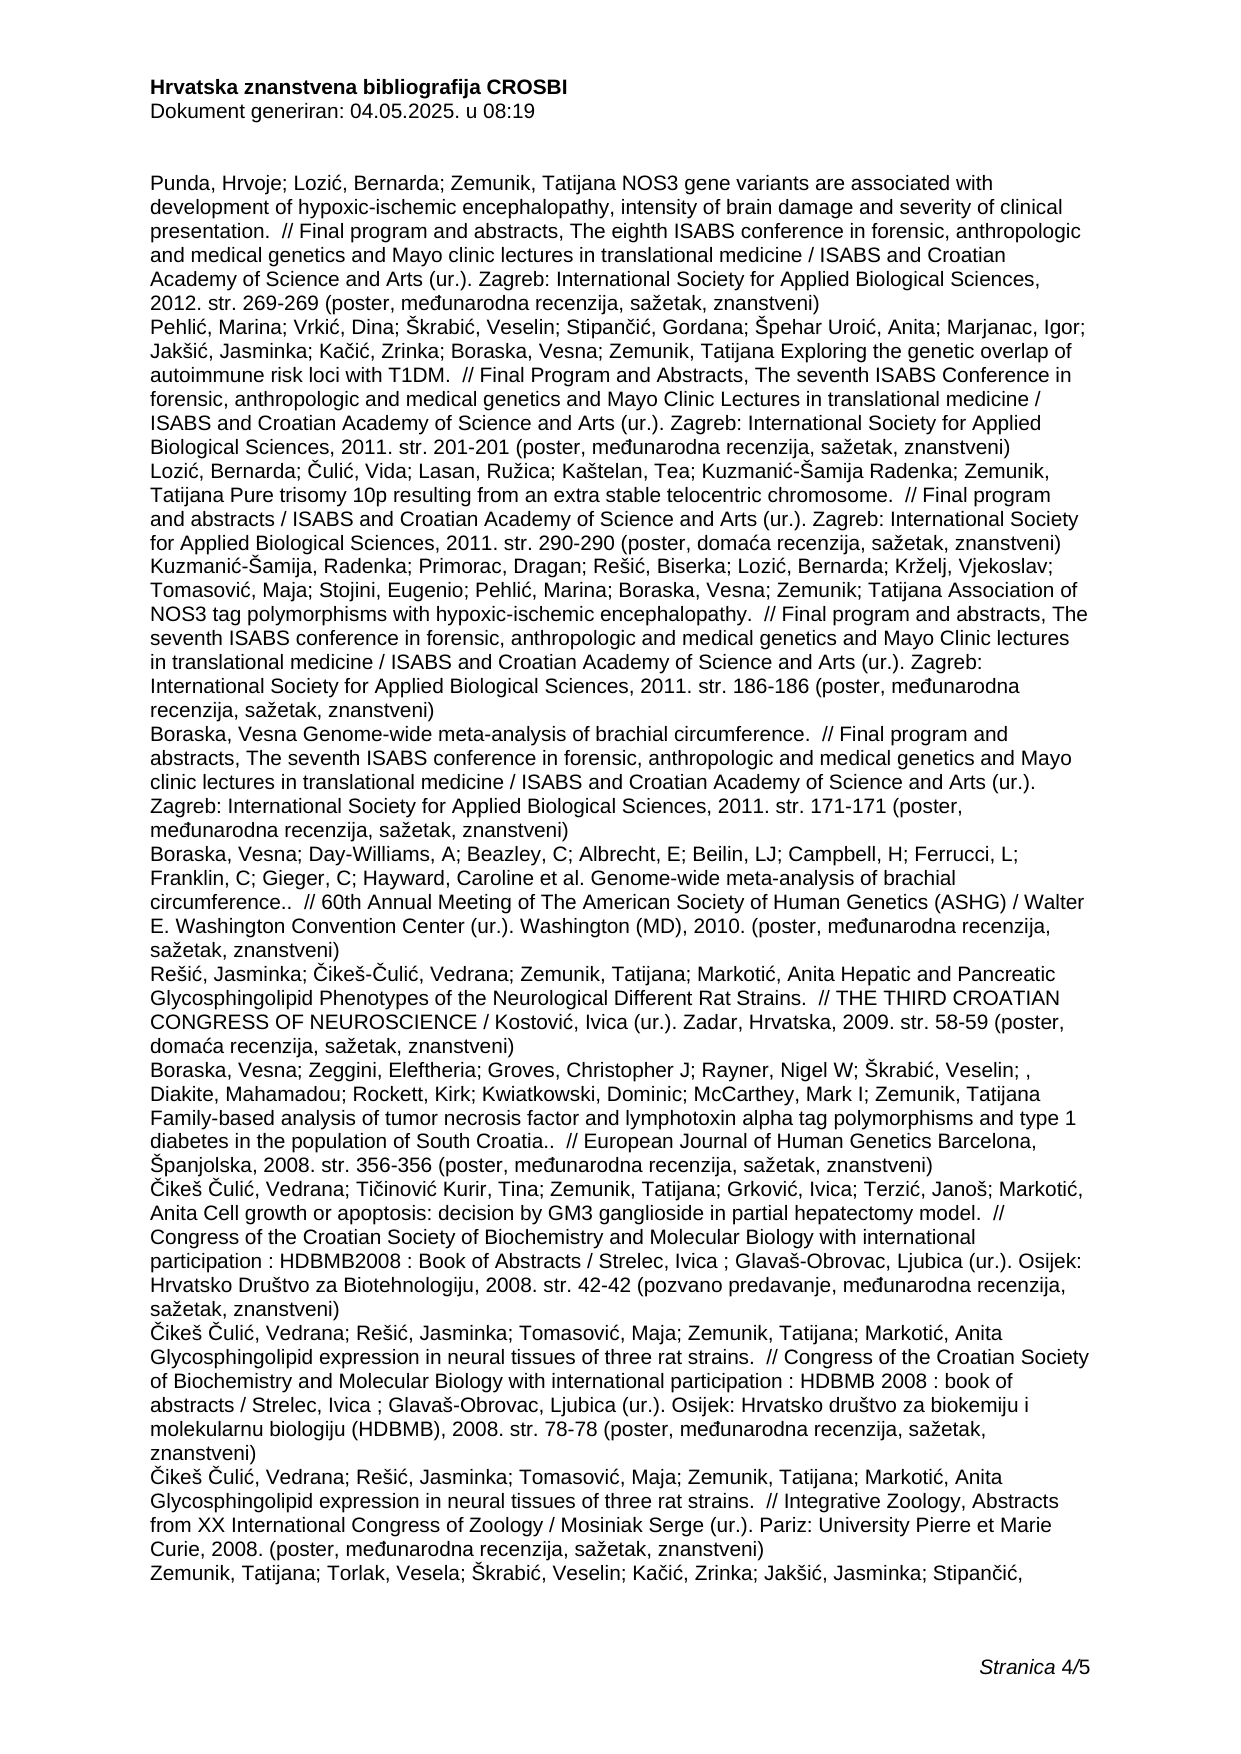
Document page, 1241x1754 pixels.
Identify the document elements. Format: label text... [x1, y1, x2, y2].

text Pehlić, Marina; Vrkić, Dina; Škrabić, Veselin; Stipančić, Gordana; Špehar Uroić, Anita; Marjanac, Igor; Jakšić, Jasminka; Kačić, Zrinka; Boraska, Vesna; Zemunik, Tatijana [150, 315, 1090, 458]
text Boraska, Vesna; Zeggini, Eleftheria; Groves, Christopher J; Rayner, Nigel W; Škrabić, Veselin; , Diakite, Mahamadou; Rockett, Kirk; Kwiatkowski, Dominic; McCarthey, Mark I; Zemunik, Tatijana [150, 1057, 1090, 1177]
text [150, 171, 1090, 315]
text Rešić, Jasminka; Čikeš-Čulić, Vedrana; Zemunik, Tatijana; Markotić, Anita [150, 962, 1090, 1057]
text Čikeš Čulić, Vedrana; Tičinović Kurir, Tina; Zemunik, Tatijana; Grković, Ivica; Terzić, Janoš; Markotić, Anita [150, 1177, 1090, 1321]
text Lozić, Bernarda; Čulić, Vida; Lasan, Ružica; Kaštelan, Tea; Kuzmanić-Šamija Radenka; Zemunik, Tatijana [150, 458, 1090, 554]
text Čikeš Čulić, Vedrana; Rešić, Jasminka; Tomasović, Maja; Zemunik, Tatijana; Markotić, Anita [150, 1465, 1090, 1561]
text Kuzmanić-Šamija, Radenka; Primorac, Dragan; Rešić, Biserka; Lozić, Bernarda; Krželj, Vjekoslav; Tomasović, Maja; Stojini, Eugenio; Pehlić, Marina; Boraska, Vesna; Zemunik; Tatijana [150, 554, 1090, 722]
text Boraska, Vesna; Day-Williams, A; Beazley, C; Albrecht, E; Beilin, LJ; Campbell, H; Ferrucci, L; Franklin, C; Gieger, C; Hayward, Caroline et al. [150, 842, 1090, 962]
text Boraska, Vesna [150, 722, 1090, 842]
text Čikeš Čulić, Vedrana; Rešić, Jasminka; Tomasović, Maja; Zemunik, Tatijana; Markotić, Anita [150, 1321, 1090, 1465]
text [150, 1561, 1090, 1584]
